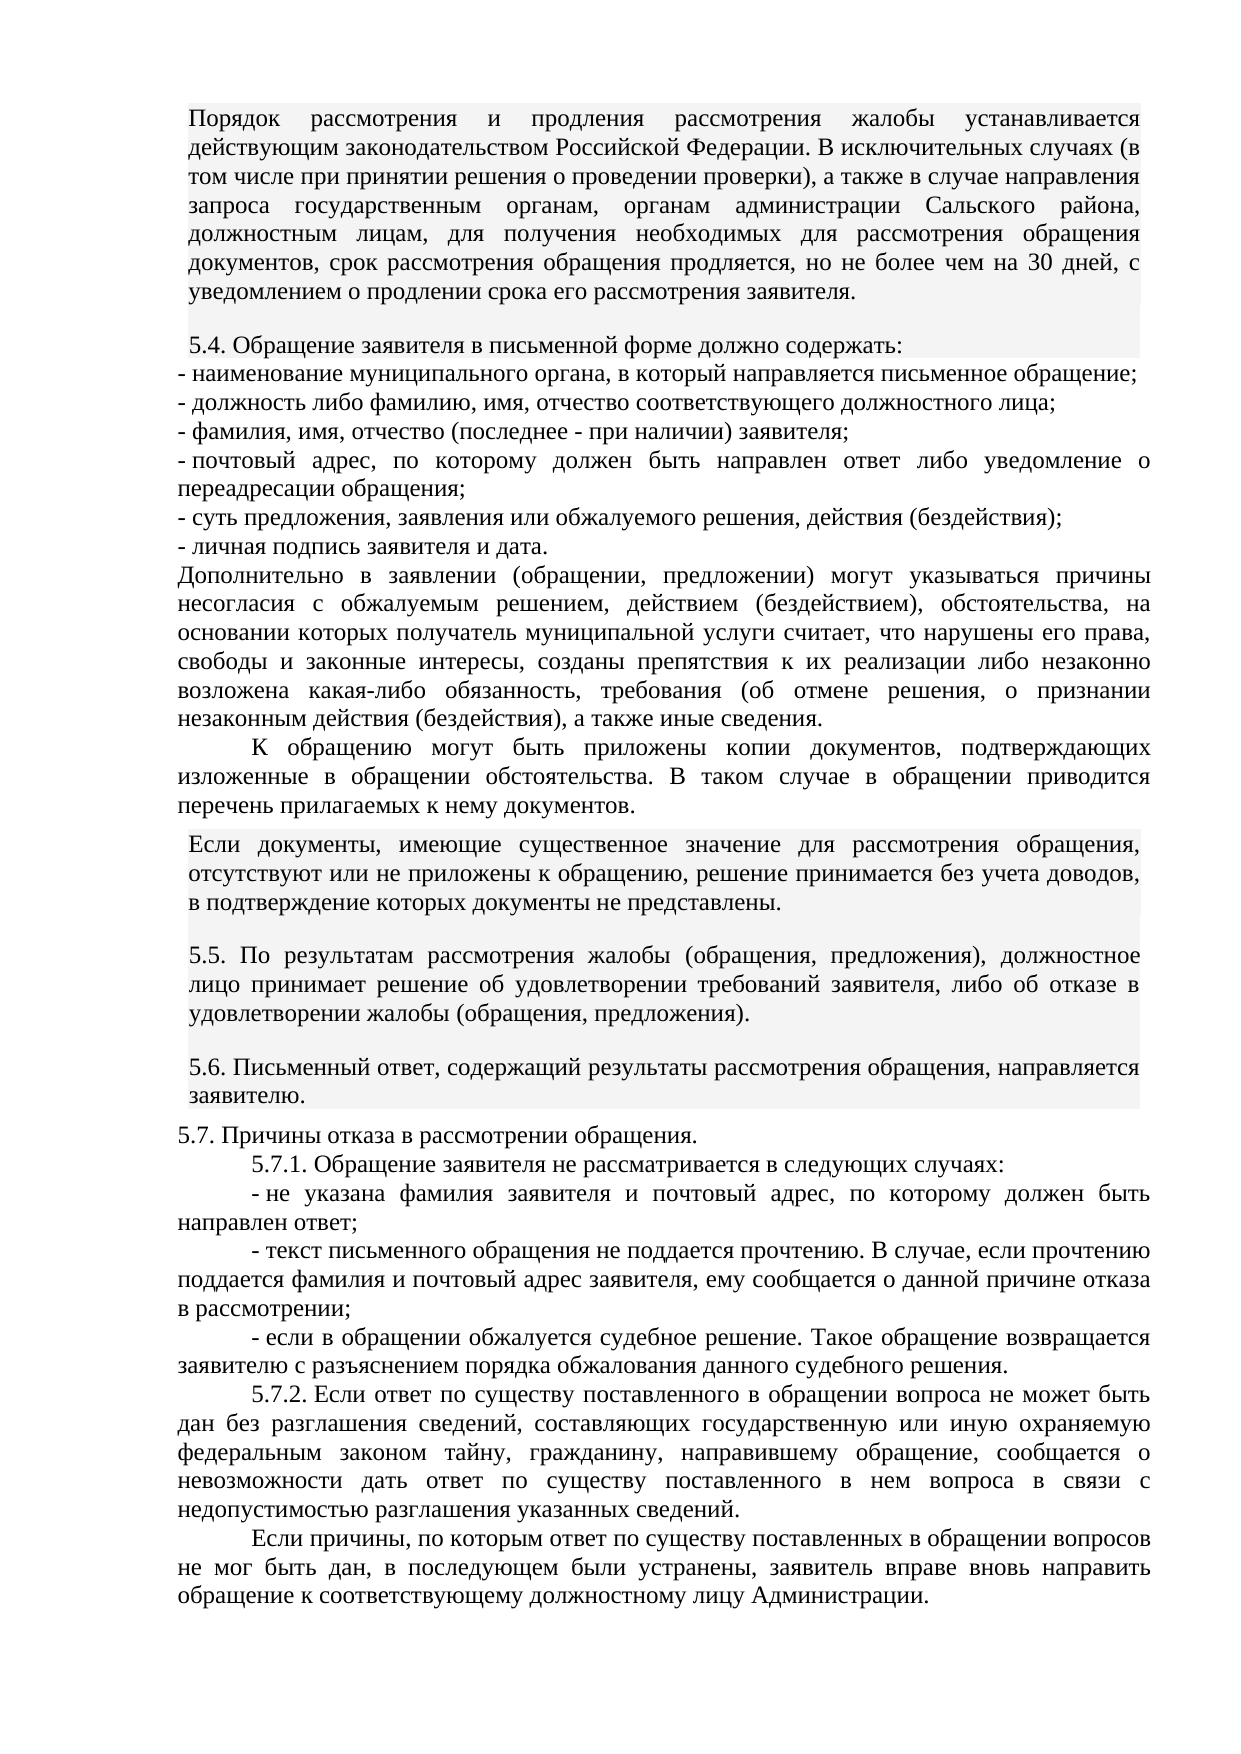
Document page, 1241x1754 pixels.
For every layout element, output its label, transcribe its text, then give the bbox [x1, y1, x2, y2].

text 5.5. По результатам рассмотрения жалобы (обращения, предложения), должностное лицо принимает решение об удовлетворении требований заявителя, либо об отказе в удовлетворении жалобы (обращения, предложения). [188, 941, 1140, 1027]
text 5.7. Причины отказа в рассмотрении обращения. [177, 1120, 1152, 1149]
text Если причины, по которым ответ по существу поставленных в обращении вопросов не мог быть дан, в последующем были устранены, заявитель вправе вновь направить обращение к соответствующему должностному лицу Администрации. [177, 1523, 1152, 1609]
text 5.6. Письменный ответ, содержащий результаты рассмотрения обращения, направляется заявителю. [188, 1052, 1140, 1109]
text - наименование муниципального органа, в который направляется письменное обращение; [177, 358, 1152, 387]
text Если документы, имеющие существенное значение для рассмотрения обращения, отсутствуют или не приложены к обращению, решение принимается без учета доводов, в подтверждение которых документы не представлены. [188, 829, 1141, 916]
text - личная подпись заявителя и дата. [177, 531, 1152, 560]
text - фамилия, имя, отчество (последнее - при наличии) заявителя; [177, 416, 1152, 445]
text Дополнительно в заявлении (обращении, предложении) могут указываться причины несогласия с обжалуемым решением, действием (бездействием), обстоятельства, на основании которых получатель муниципальной услуги считает, что нарушены его права, свободы и законные интересы, созданы препятствия к их реализации либо незаконно возложена какая-либо обязанность, требования (об отмене решения, о признании незаконным действия (бездействия), а также иные сведения. [177, 560, 1152, 732]
text Порядок рассмотрения и продления рассмотрения жалобы устанавливается действующим законодательством Российской Федерации. В исключительных случаях (в том числе при принятии решения о проведении проверки), а также в случае направления запроса государственным органам, органам администрации Сальского района, должностным лицам, для получения необходимых для рассмотрения обращения документов, срок рассмотрения обращения продляется, но не более чем на 30 дней, с уведомлением о продлении срока его рассмотрения заявителя. [188, 103, 1141, 305]
text - почтовый адрес, по которому должен быть направлен ответ либо уведомление о переадресации обращения; [177, 445, 1152, 502]
text - если в обращении обжалуется судебное решение. Такое обращение возвращается заявителю с разъяснением порядка обжалования данного судебного решения. [177, 1322, 1152, 1379]
text 5.7.2. Если ответ по существу поставленного в обращении вопроса не может быть дан без разглашения сведений, составляющих государственную или иную охраняемую федеральным законом тайну, гражданину, направившему обращение, сообщается о невозможности дать ответ по существу поставленного в нем вопроса в связи с недопустимостью разглашения указанных сведений. [177, 1379, 1152, 1523]
text - текст письменного обращения не поддается прочтению. В случае, если прочтению поддается фамилия и почтовый адрес заявителя, ему сообщается о данной причине отказа в рассмотрении; [177, 1235, 1152, 1322]
text - суть предложения, заявления или обжалуемого решения, действия (бездействия); [177, 502, 1152, 531]
text К обращению могут быть приложены копии документов, подтверждающих изложенные в обращении обстоятельства. В таком случае в обращении приводится перечень прилагаемых к нему документов. [177, 732, 1152, 818]
text - не указана фамилия заявителя и почтовый адрес, по которому должен быть направлен ответ; [177, 1178, 1152, 1235]
text - должность либо фамилию, имя, отчество соответствующего должностного лица; [177, 387, 1152, 416]
text 5.7.1. Обращение заявителя не рассматривается в следующих случаях: [177, 1149, 1152, 1178]
text 5.4. Обращение заявителя в письменной форме должно содержать: [188, 330, 1140, 358]
